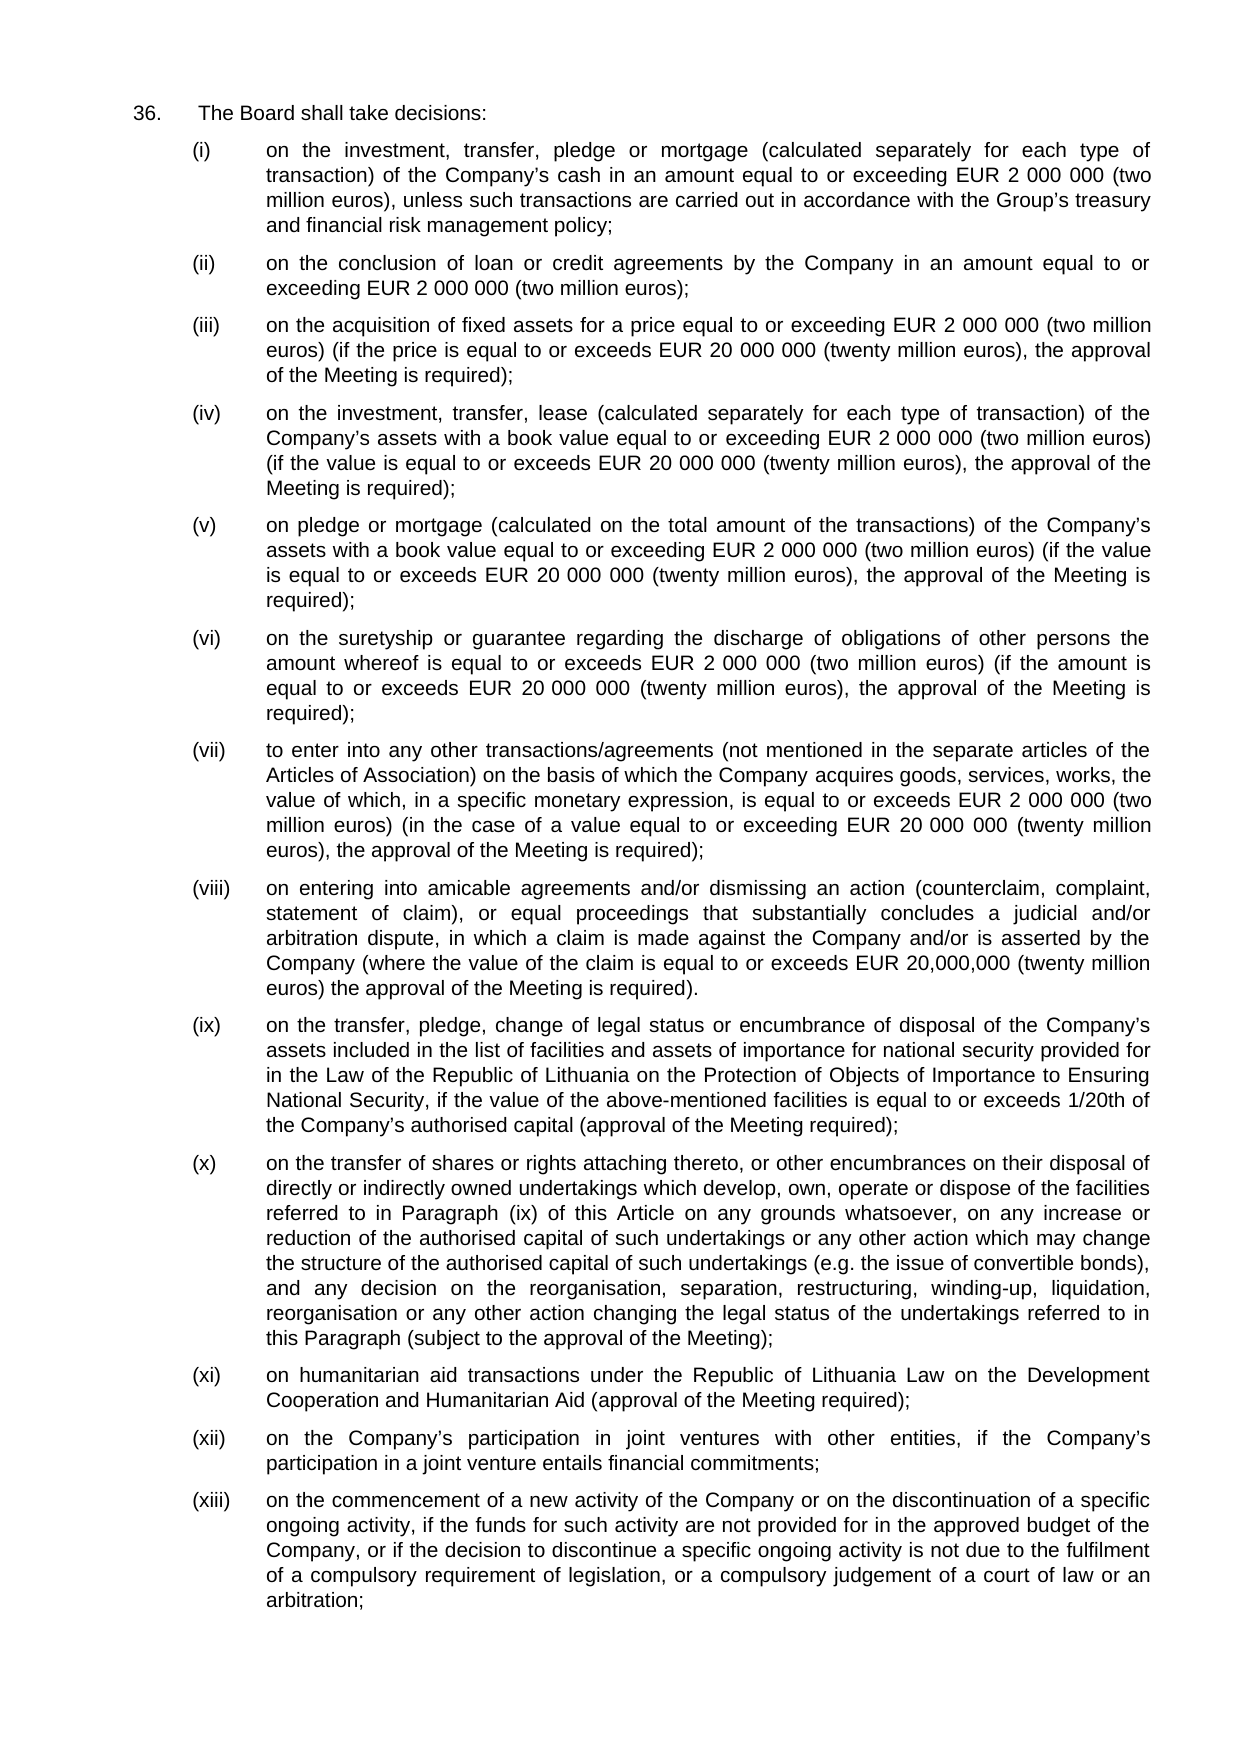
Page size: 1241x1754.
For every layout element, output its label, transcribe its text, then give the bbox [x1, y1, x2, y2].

list The Board shall take decisions: [133, 100, 1152, 125]
list on the conclusion of loan or credit agreements by the Company in an amount equal to or exceeding EUR 2 000 000 (two million euros); [192, 250, 1152, 300]
list on the Company’s participation in joint ventures with other entities, if the Company’s participation in a joint venture entails financial commitments; [192, 1425, 1152, 1475]
list to enter into any other transactions/agreements (not mentioned in the separate articles of the Articles of Association) on the basis of which the Company acquires goods, services, works, the value of which, in a specific monetary expression, is equal to or exceeds EUR 2 000 000 (two million euros) (in the case of a value equal to or exceeding EUR 20 000 000 (twenty million euros), the approval of the Meeting is required); [192, 738, 1152, 863]
list on the investment, transfer, pledge or mortgage (calculated separately for each type of transaction) of the Company’s cash in an amount equal to or exceeding EUR 2 000 000 (two million euros), unless such transactions are carried out in accordance with the Group’s treasury and financial risk management policy; [192, 138, 1152, 238]
list on the acquisition of fixed assets for a price equal to or exceeding EUR 2 000 000 (two million euros) (if the price is equal to or exceeds EUR 20 000 000 (twenty million euros), the approval of the Meeting is required); [192, 313, 1152, 388]
list on pledge or mortgage (calculated on the total amount of the transactions) of the Company’s assets with a book value equal to or exceeding EUR 2 000 000 (two million euros) (if the value is equal to or exceeds EUR 20 000 000 (twenty million euros), the approval of the Meeting is required); [192, 513, 1152, 613]
list on the commencement of a new activity of the Company or on the discontinuation of a specific ongoing activity, if the funds for such activity are not provided for in the approved budget of the Company, or if the decision to discontinue a specific ongoing activity is not due to the fulfilment of a compulsory requirement of legislation, or a compulsory judgement of a court of law or an arbitration; [192, 1488, 1152, 1613]
list on the investment, transfer, lease (calculated separately for each type of transaction) of the Company’s assets with a book value equal to or exceeding EUR 2 000 000 (two million euros) (if the value is equal to or exceeds EUR 20 000 000 (twenty million euros), the approval of the Meeting is required); [192, 400, 1152, 500]
list on the suretyship or guarantee regarding the discharge of obligations of other persons the amount whereof is equal to or exceeds EUR 2 000 000 (two million euros) (if the amount is equal to or exceeds EUR 20 000 000 (twenty million euros), the approval of the Meeting is required); [192, 625, 1152, 725]
list on humanitarian aid transactions under the Republic of Lithuania Law on the Development Cooperation and Humanitarian Aid (approval of the Meeting required); [192, 1363, 1152, 1413]
list on entering into amicable agreements and/or dismissing an action (counterclaim, complaint, statement of claim), or equal proceedings that substantially concludes a judicial and/or arbitration dispute, in which a claim is made against the Company and/or is asserted by the Company (where the value of the claim is equal to or exceeds EUR 20,000,000 (twenty million euros) the approval of the Meeting is required). [192, 875, 1152, 1000]
list on the transfer, pledge, change of legal status or encumbrance of disposal of the Company’s assets included in the list of facilities and assets of importance for national security provided for in the Law of the Republic of Lithuania on the Protection of Objects of Importance to Ensuring National Security, if the value of the above-mentioned facilities is equal to or exceeds 1/20th of the Company’s authorised capital (approval of the Meeting required); [192, 1013, 1152, 1138]
list on the transfer of shares or rights attaching thereto, or other encumbrances on their disposal of directly or indirectly owned undertakings which develop, own, operate or dispose of the facilities referred to in Paragraph (ix) of this Article on any grounds whatsoever, on any increase or reduction of the authorised capital of such undertakings or any other action which may change the structure of the authorised capital of such undertakings (e.g. the issue of convertible bonds), and any decision on the reorganisation, separation, restructuring, winding-up, liquidation, reorganisation or any other action changing the legal status of the undertakings referred to in this Paragraph (subject to the approval of the Meeting); [192, 1150, 1152, 1350]
